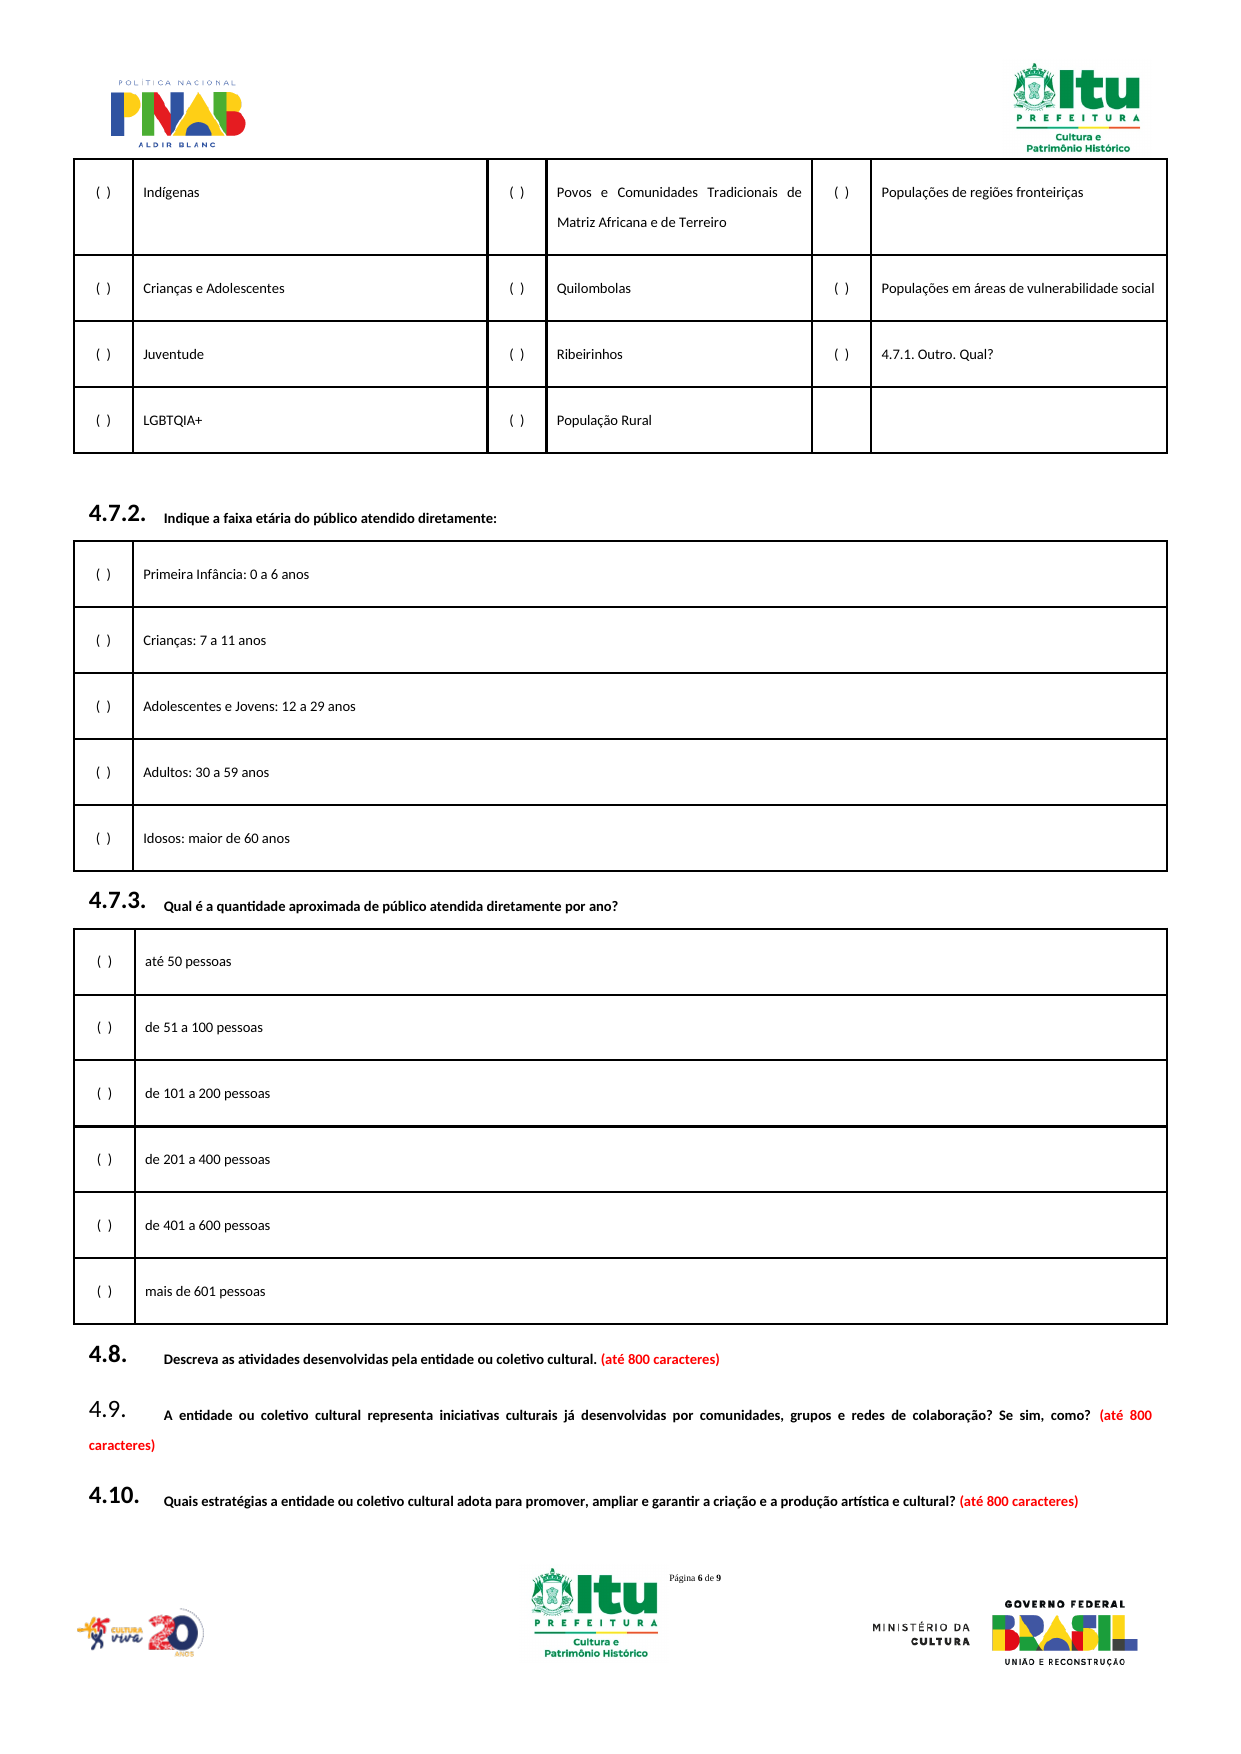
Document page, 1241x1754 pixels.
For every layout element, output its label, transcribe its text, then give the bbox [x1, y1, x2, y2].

table_cell Ribeirinhos [548, 322, 811, 386]
table_cell de 101 a 200 pessoas [136, 1061, 1166, 1125]
picture [52, 1597, 223, 1671]
table_cell [872, 388, 1166, 452]
picture [1001, 59, 1152, 158]
table_cell ( ) [75, 608, 132, 672]
table_cell de 51 a 100 pessoas [136, 996, 1166, 1059]
table_cell População Rural [548, 388, 811, 452]
table_cell Populações em áreas de vulnerabilidade social [872, 256, 1166, 320]
list Quais estratégias a entidade ou coletivo cultural adota para promover, ampliar e garantir a criação e a produção artística e cultural? (até 800 caracteres) [88, 1479, 1152, 1510]
table_cell ( ) [813, 322, 870, 386]
table_cell 4.7.1. Outro. Qual? [872, 322, 1166, 386]
list Qual é a quantidade aproximada de público atendida diretamente por ano? [88, 884, 1152, 915]
table_cell Adolescentes e Jovens: 12 a 29 anos [134, 674, 1166, 738]
table_cell ( ) [75, 1128, 134, 1191]
table_cell Povos e Comunidades Tradicionais de Matriz Africana e de Terreiro [548, 160, 811, 254]
table_cell de 401 a 600 pessoas [136, 1193, 1166, 1257]
table_cell ( ) [813, 160, 870, 254]
table_cell ( ) [75, 740, 132, 804]
table_cell Crianças e Adolescentes [134, 256, 486, 320]
list Indique a faixa etária do público atendido diretamente: [88, 497, 1152, 528]
list Descreva as atividades desenvolvidas pela entidade ou coletivo cultural. (até 800 caracteres) [88, 1338, 1152, 1368]
table_cell Adultos: 30 a 59 anos [134, 740, 1166, 804]
table_cell Juventude [134, 322, 486, 386]
table_cell [813, 388, 870, 452]
table_cell ( ) [813, 256, 870, 320]
table_cell ( ) [75, 674, 132, 738]
table_cell ( ) [75, 388, 132, 452]
picture [519, 1564, 670, 1663]
picture [88, 56, 267, 158]
table_cell ( ) [75, 806, 132, 870]
table_cell ( ) [489, 160, 545, 254]
table_cell LGBTQIA+ [134, 388, 486, 452]
table_cell Crianças: 7 a 11 anos [134, 608, 1166, 672]
table_cell ( ) [489, 388, 545, 452]
table_cell ( ) [489, 256, 545, 320]
table_cell ( ) [75, 322, 132, 386]
table_cell ( ) [75, 256, 132, 320]
table_cell ( ) [489, 322, 545, 386]
table_cell Populações de regiões fronteiriças [872, 160, 1166, 254]
table_cell ( ) [75, 996, 134, 1059]
table_cell de 201 a 400 pessoas [136, 1128, 1166, 1191]
table_cell ( ) [75, 160, 132, 254]
table_header ( ) [75, 542, 132, 606]
table_cell ( ) [75, 1193, 134, 1257]
table_cell Idosos: maior de 60 anos [134, 806, 1166, 870]
picture [862, 1582, 1153, 1684]
table_cell Indígenas [134, 160, 486, 254]
table_header ( ) [75, 930, 134, 993]
table_cell ( ) [75, 1061, 134, 1125]
table_header até 50 pessoas [136, 930, 1166, 993]
list A entidade ou coletivo cultural representa iniciativas culturais já desenvolvidas por comunidades, grupos e redes de colaboração? Se sim, como? (até 800 caracteres) [88, 1393, 1152, 1454]
table_cell mais de 601 pessoas [136, 1259, 1166, 1323]
table_cell ( ) [75, 1259, 134, 1323]
table_header Primeira Infância: 0 a 6 anos [134, 542, 1166, 606]
table_cell Quilombolas [548, 256, 811, 320]
